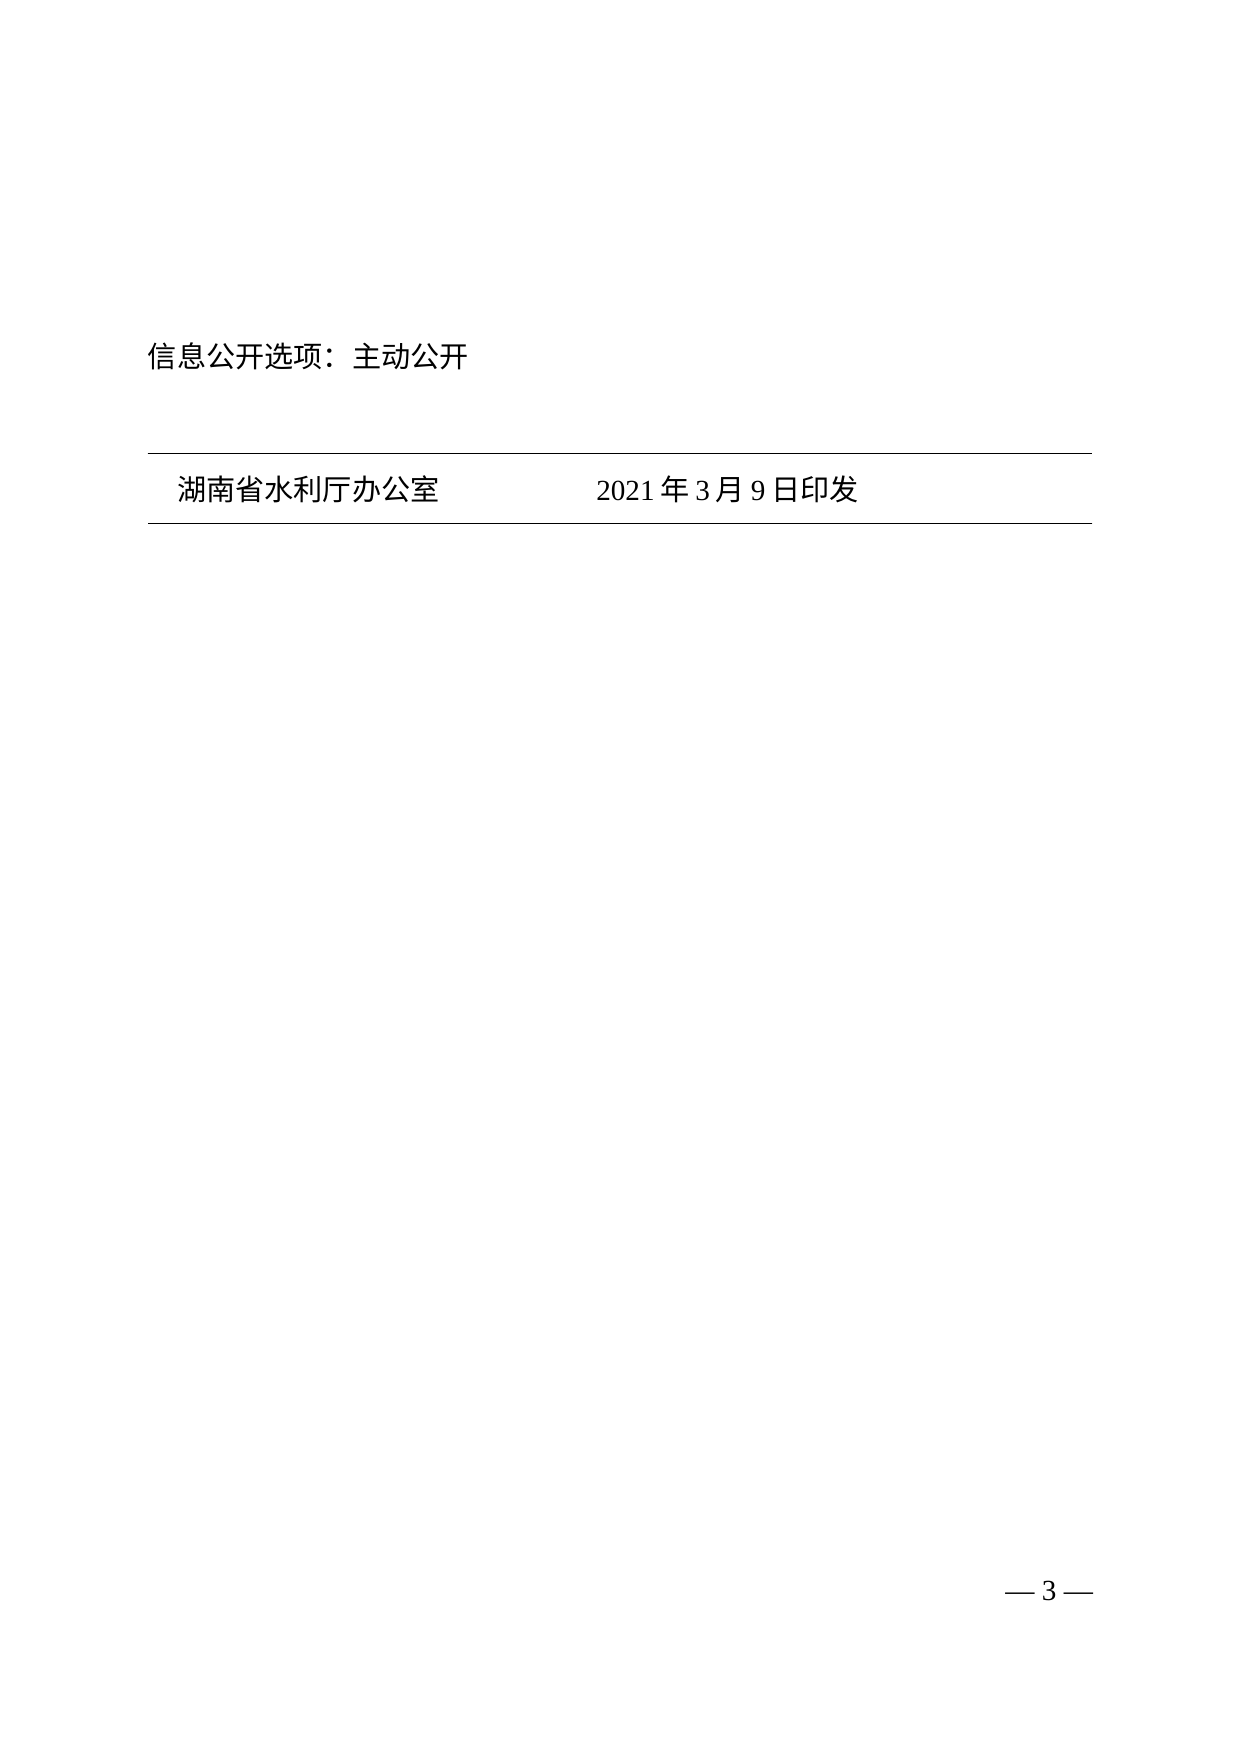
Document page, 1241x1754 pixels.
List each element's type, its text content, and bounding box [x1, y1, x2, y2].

text 湖南省水利厅办公室 2021年3月9日印发 [148, 454, 1092, 523]
text 信息公开选项：主动公开 [148, 322, 1092, 387]
